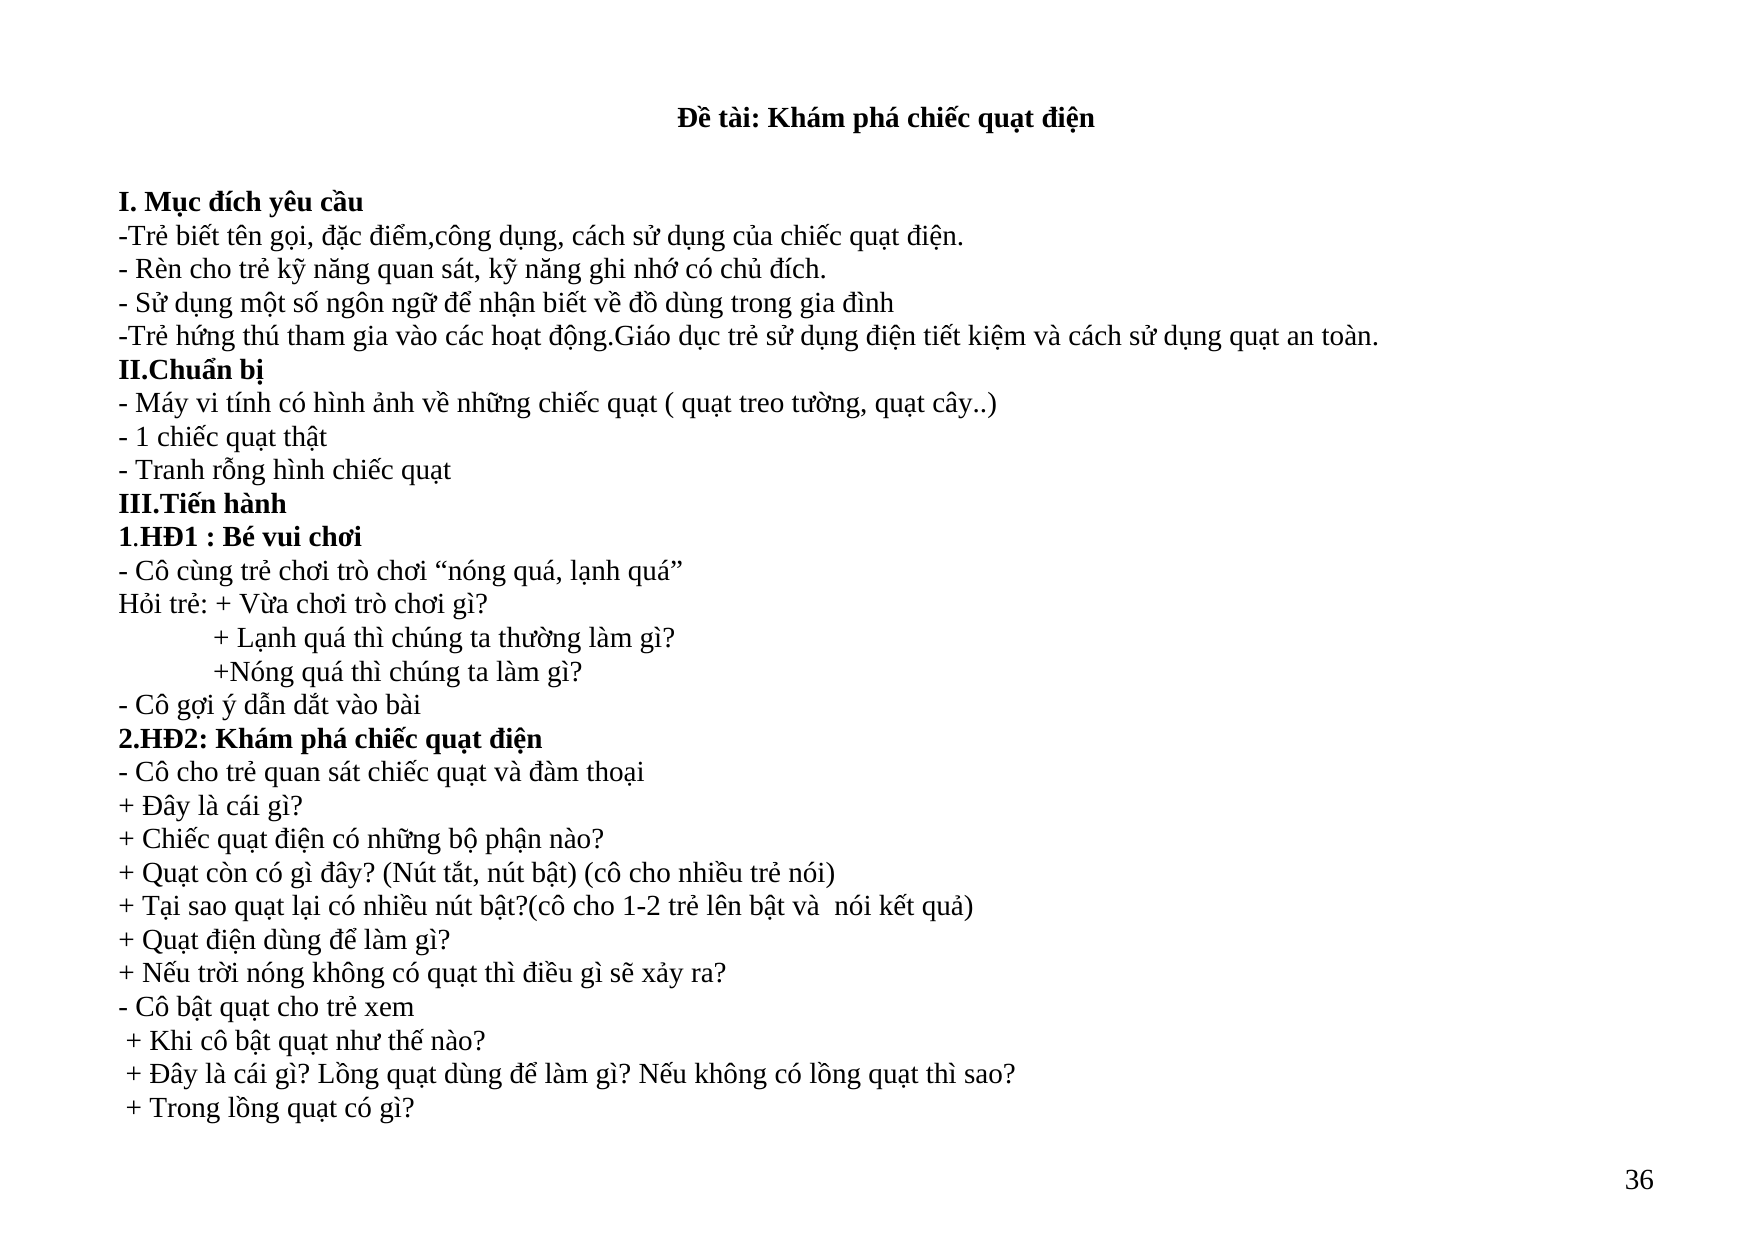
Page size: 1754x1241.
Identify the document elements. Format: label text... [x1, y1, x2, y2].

text + Chiếc quạt điện có những bộ phận nào? [118, 821, 1653, 855]
text + Đây là cái gì? Lồng quạt dùng để làm gì? Nếu không có lồng quạt thì sao? [118, 1056, 1653, 1090]
text III.Tiến hành [118, 486, 1653, 519]
text + Trong lồng quạt có gì? [118, 1090, 1653, 1123]
text + Đây là cái gì? [118, 788, 1653, 821]
text 1.HĐ1 : Bé vui chơi [118, 519, 1653, 553]
text - Máy vi tính có hình ảnh về những chiếc quạt ( quạt treo tường, quạt cây..) [118, 385, 1653, 419]
text - 1 chiếc quạt thật [118, 419, 1653, 452]
text Đề tài: Khám phá chiếc quạt điện [118, 100, 1653, 134]
text - Tranh rỗng hình chiếc quạt [118, 452, 1653, 486]
text + Quạt còn có gì đây? (Nút tắt, nút bật) (cô cho nhiều trẻ nói) [118, 855, 1653, 888]
text - Rèn cho trẻ kỹ năng quan sát, kỹ năng ghi nhớ có chủ đích. [118, 251, 1653, 285]
text I. Mục đích yêu cầu [118, 184, 1653, 218]
text + Lạnh quá thì chúng ta thường làm gì? [118, 620, 1653, 654]
text - Cô gợi ý dẫn dắt vào bài [118, 687, 1653, 721]
text - Cô bật quạt cho trẻ xem [118, 989, 1653, 1023]
text + Nếu trời nóng không có quạt thì điều gì sẽ xảy ra? [118, 956, 1653, 989]
text +Nóng quá thì chúng ta làm gì? [118, 654, 1653, 687]
text 2.HĐ2: Khám phá chiếc quạt điện [118, 721, 1653, 754]
text - Sử dụng một số ngôn ngữ để nhận biết về đồ dùng trong gia đình [118, 285, 1653, 318]
text - Cô cho trẻ quan sát chiếc quạt và đàm thoại [118, 754, 1653, 788]
text II.Chuẩn bị [118, 352, 1653, 385]
text + Tại sao quạt lại có nhiều nút bật?(cô cho 1-2 trẻ lên bật và nói kết quả) [118, 888, 1653, 922]
text + Khi cô bật quạt như thế nào? [118, 1023, 1653, 1056]
text Hỏi trẻ: + Vừa chơi trò chơi gì? [118, 587, 1653, 620]
text -Trẻ biết tên gọi, đặc điểm,công dụng, cách sử dụng của chiếc quạt điện. [118, 218, 1653, 251]
text + Quạt điện dùng để làm gì? [118, 922, 1653, 956]
text -Trẻ hứng thú tham gia vào các hoạt động.Giáo dục trẻ sử dụng điện tiết kiệm và cách sử dụng quạt an toàn. [118, 318, 1653, 352]
text - Cô cùng trẻ chơi trò chơi “nóng quá, lạnh quá” [118, 553, 1653, 587]
